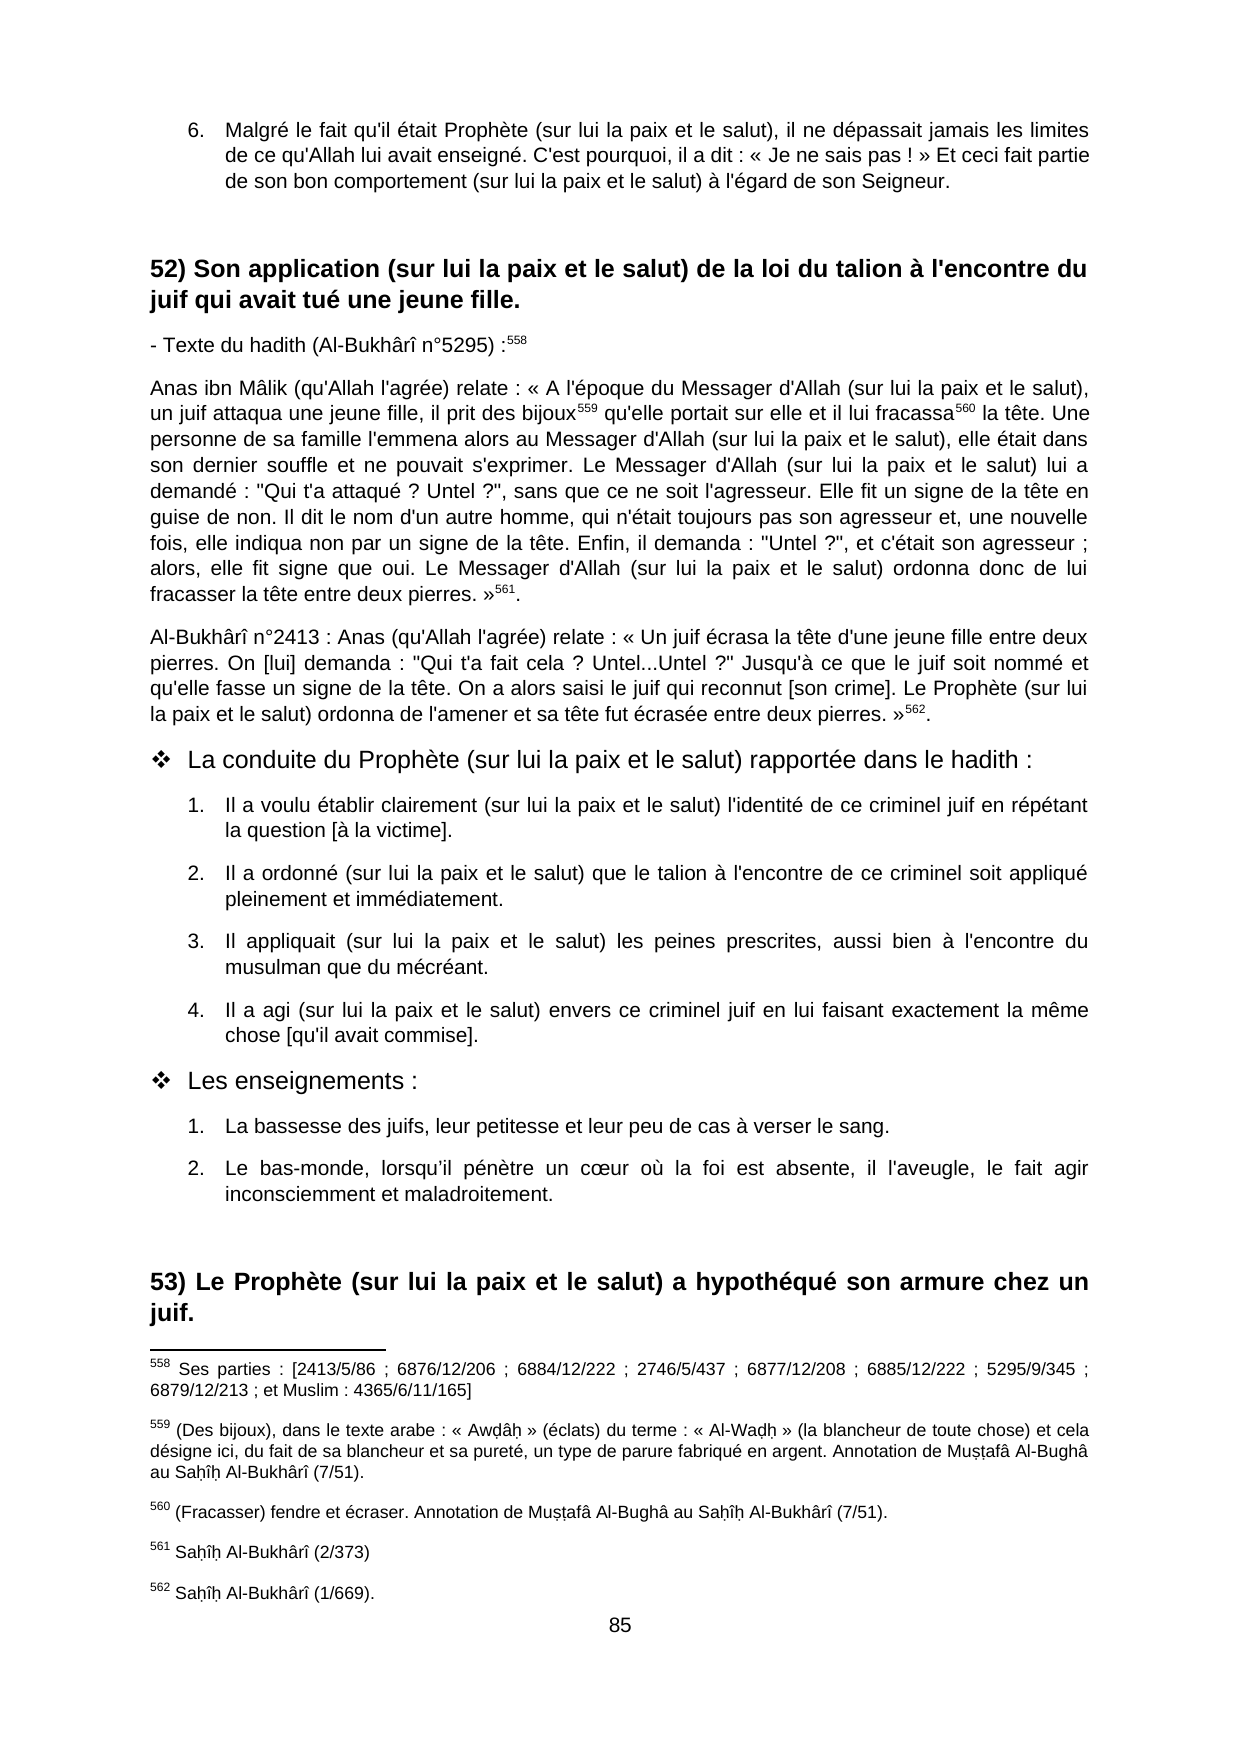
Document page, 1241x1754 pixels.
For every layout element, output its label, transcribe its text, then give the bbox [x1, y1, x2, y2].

list Il a ordonné (sur lui la paix et le salut) que le talion à l'encontre de ce criminel soit appliqué pleinement et immédiatement. [187, 861, 1090, 911]
text Anas ibn Mâlik (qu'Allah l'agrée) relate : « A l'époque du Messager d'Allah (sur lui la paix et le salut), un juif attaqua une jeune fille, il prit des bijoux qu'elle portait sur elle et il lui fracassa la tête. Une personne de sa famille l'emmena alors au Messager d'Allah (sur lui la paix et le salut), elle était dans son dernier souffle et ne pouvait s'exprimer. Le Messager d'Allah (sur lui la paix et le salut) lui a demandé : "Qui t'a attaqué ? Untel ?", sans que ce ne soit l'agresseur. Elle fit un signe de la tête en guise de non. Il dit le nom d'un autre homme, qui n'était toujours pas son agresseur et, une nouvelle fois, elle indiqua non par un signe de la tête. Enfin, il demanda : "Untel ?", et c'était son agresseur ; alors, elle fit signe que oui. Le Messager d'Allah (sur lui la paix et le salut) ordonna donc de lui fracasser la tête entre deux pierres. ». [150, 375, 1090, 606]
list Le bas-monde, lorsqu’il pénètre un cœur où la foi est absente, il l'aveugle, le fait agir inconsciemment et maladroitement. [187, 1156, 1090, 1206]
list La conduite du Prophète (sur lui la paix et le salut) rapportée dans le hadith : [150, 744, 1090, 773]
list Il appliquait (sur lui la paix et le salut) les peines prescrites, aussi bien à l'encontre du musulman que du mécréant. [187, 929, 1090, 979]
list Il a voulu établir clairement (sur lui la paix et le salut) l'identité de ce criminel juif en répétant la question [à la victime]. [187, 792, 1090, 842]
list Malgré le fait qu'il était Prophète (sur lui la paix et le salut), il ne dépassait jamais les limites de ce qu'Allah lui avait enseigné. C'est pourquoi, il a dit : « Je ne sais pas ! » Et ceci fait partie de son bon comportement (sur lui la paix et le salut) à l'égard de son Seigneur. [187, 117, 1090, 193]
subtitle 53) Le Prophète (sur lui la paix et le salut) a hypothéqué son armure chez un juif. [150, 1267, 1090, 1327]
list Il a agi (sur lui la paix et le salut) envers ce criminel juif en lui faisant exactement la même chose [qu'il avait commise]. [187, 997, 1090, 1047]
list La bassesse des juifs, leur petitesse et leur peu de cas à verser le sang. [187, 1113, 1090, 1137]
text - Texte du hadith (Al-Bukhârî n°5295) : [150, 333, 1090, 357]
list Les enseignements : [150, 1066, 1090, 1094]
text Al-Bukhârî n°2413 : Anas (qu'Allah l'agrée) relate : « Un juif écrasa la tête d'une jeune fille entre deux pierres. On [lui] demanda : "Qui t'a fait cela ? Untel...Untel ?" Jusqu'à ce que le juif soit nommé et qu'elle fasse un signe de la tête. On a alors saisi le juif qui reconnut [son crime]. Le Prophète (sur lui la paix et le salut) ordonna de l'amener et sa tête fut écrasée entre deux pierres. ». [150, 624, 1090, 726]
subtitle 52) Son application (sur lui la paix et le salut) de la loi du talion à l'encontre du juif qui avait tué une jeune fille. [150, 254, 1090, 314]
